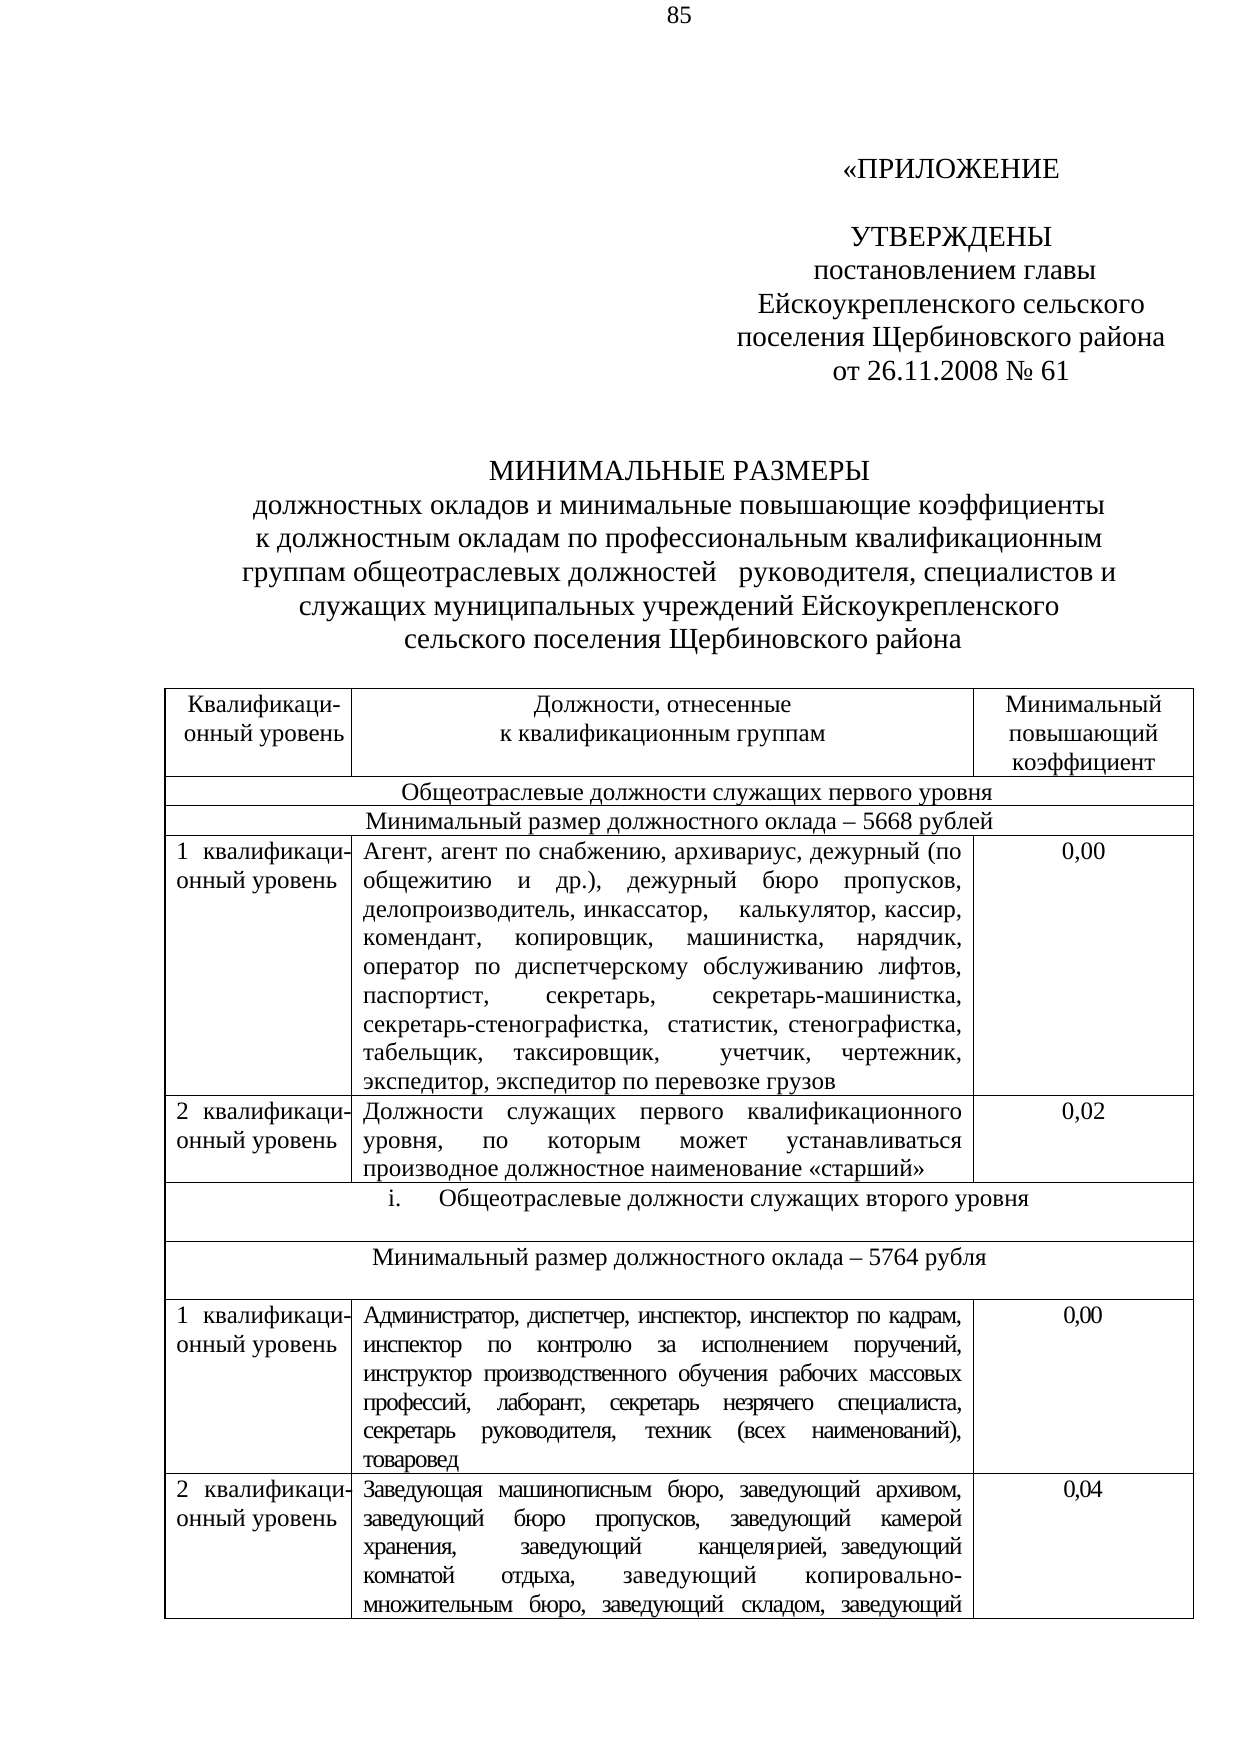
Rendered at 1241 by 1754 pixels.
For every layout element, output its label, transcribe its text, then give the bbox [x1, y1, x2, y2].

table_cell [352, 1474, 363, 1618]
table_cell 1 квалификаци-онный уровень [166, 836, 351, 1095]
text МИНИМАЛЬНЫЕ РАЗМЕРЫ [177, 453, 1181, 487]
text должностных окладов и минимальные повышающие коэффициенты [177, 487, 1181, 521]
text УТВЕРЖДЕНЫ [721, 219, 1181, 252]
text «ПРИЛОЖЕНИЕ [721, 152, 1181, 185]
text от 26.11.2008 № 61 [721, 353, 1181, 386]
text к должностным окладам по профессиональным квалификационным [177, 521, 1181, 554]
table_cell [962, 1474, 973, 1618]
table_header Квалификаци- онный уровень [166, 689, 351, 776]
text постановлением главы Ейскоукрепленского сельского поселения Щербиновского района [721, 252, 1181, 353]
text сельского поселения Щербиновского района [177, 621, 1181, 655]
table_cell Администратор, диспетчер, инспектор, инспектор по кадрам, инспектор по контролю за исполнением поручений, инструктор производственного обучения рабочих массовых профессий, лаборант, секретарь незрячего специалиста, секретарь руководителя, техник (всех наименований), товаровед [352, 1300, 973, 1473]
table_cell Общеотраслевые должности служащих первого уровня [166, 777, 1193, 805]
table_cell Агент, агент по снабжению, архивариус, дежурный (по общежитию и др.), дежурный бюро пропусков, делопроизводитель, инкассатор, калькулятор, кассир, комендант, копировщик, машинистка, нарядчик, оператор по диспетчерскому обслуживанию лифтов, паспортист, секретарь, секретарь-машинистка, секретарь-стенографистка, статистик, стенографистка, табельщик, таксировщик, учетчик, чертежник, экспедитор, экспедитор по перевозке грузов [352, 836, 973, 1095]
table_cell 1 квалификаци-онный уровень [166, 1300, 351, 1473]
table_cell Минимальный размер должностного оклада – 5668 рублей [166, 806, 1193, 835]
table_cell 0,02 [974, 1096, 1193, 1182]
table_cell 0,00 [974, 836, 1193, 1095]
table_cell 0,00 [974, 1300, 1193, 1473]
table_cell Минимальный размер должностного оклада – 5764 рубля [166, 1242, 1193, 1299]
table_cell Должности служащих первого квалификационного уровня, по которым может устанавливаться производное должностное наименование «старший» [352, 1096, 973, 1182]
table_cell Общеотраслевые должности служащих второго уровня [166, 1183, 1193, 1241]
table_cell 2 квалификаци-онный уровень [166, 1096, 351, 1182]
table_header Должности, отнесенные к квалификационным группам [352, 689, 973, 776]
text группам общеотраслевых должностей руководителя, специалистов и служащих муниципальных учреждений Ейскоукрепленского [177, 554, 1181, 621]
table_header Минимальный повышающий коэффициент [974, 689, 1193, 776]
table_cell 2 квалификаци-онный уровень [166, 1474, 351, 1618]
